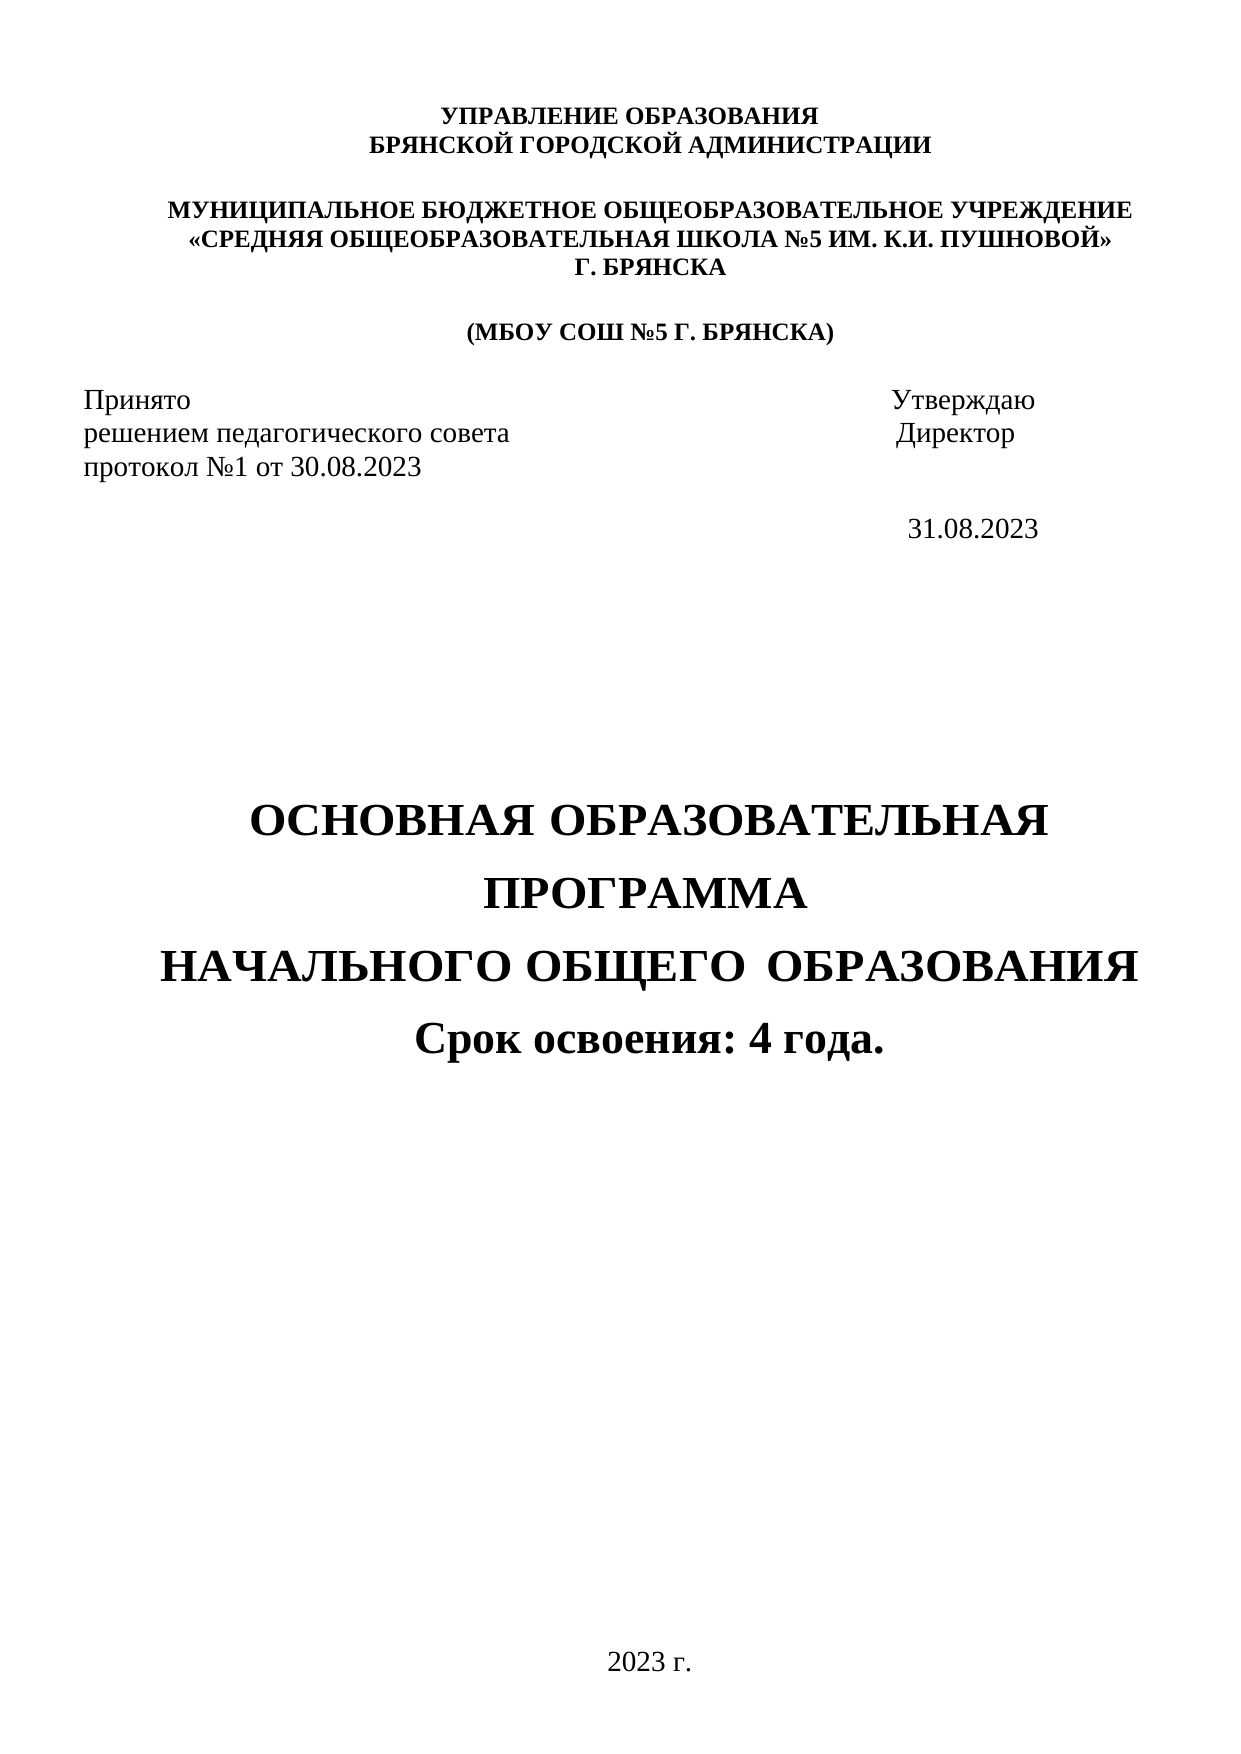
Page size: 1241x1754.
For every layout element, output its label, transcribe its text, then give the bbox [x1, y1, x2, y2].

text протокол №1 от 30.08.2023 [83, 449, 1217, 483]
text решением педагогического совета Директор [83, 416, 1217, 449]
text УПРАВЛЕНИЕ ОБРАЗОВАНИЯ [83, 101, 1176, 130]
text 31.08.2023 [83, 511, 1217, 545]
text БРЯНСКОЙ ГОРОДСКОЙ АДМИНИСТРАЦИИ [83, 130, 1217, 159]
title ОСНОВНАЯ ОБРАЗОВАТЕЛЬНАЯ ПРОГРАММА [143, 793, 1156, 918]
title Срок освоения: 4 года. [143, 1011, 1156, 1064]
text Принято Утверждаю [83, 382, 1217, 416]
text (МБОУ СОШ №5 Г. БРЯНСКА) [83, 317, 1217, 346]
title НАЧАЛЬНОГО ОБЩЕГО ОБРАЗОВАНИЯ [143, 938, 1156, 991]
text «СРЕДНЯЯ ОБЩЕОБРАЗОВАТЕЛЬНАЯ ШКОЛА №5 ИМ. К.И. ПУШНОВОЙ» [83, 224, 1217, 252]
text МУНИЦИПАЛЬНОЕ БЮДЖЕТНОЕ ОБЩЕОБРАЗОВАТЕЛЬНОЕ УЧРЕЖДЕНИЕ [83, 195, 1217, 224]
text 2023 г. [143, 1644, 1156, 1678]
text Г. БРЯНСКА [83, 252, 1217, 281]
